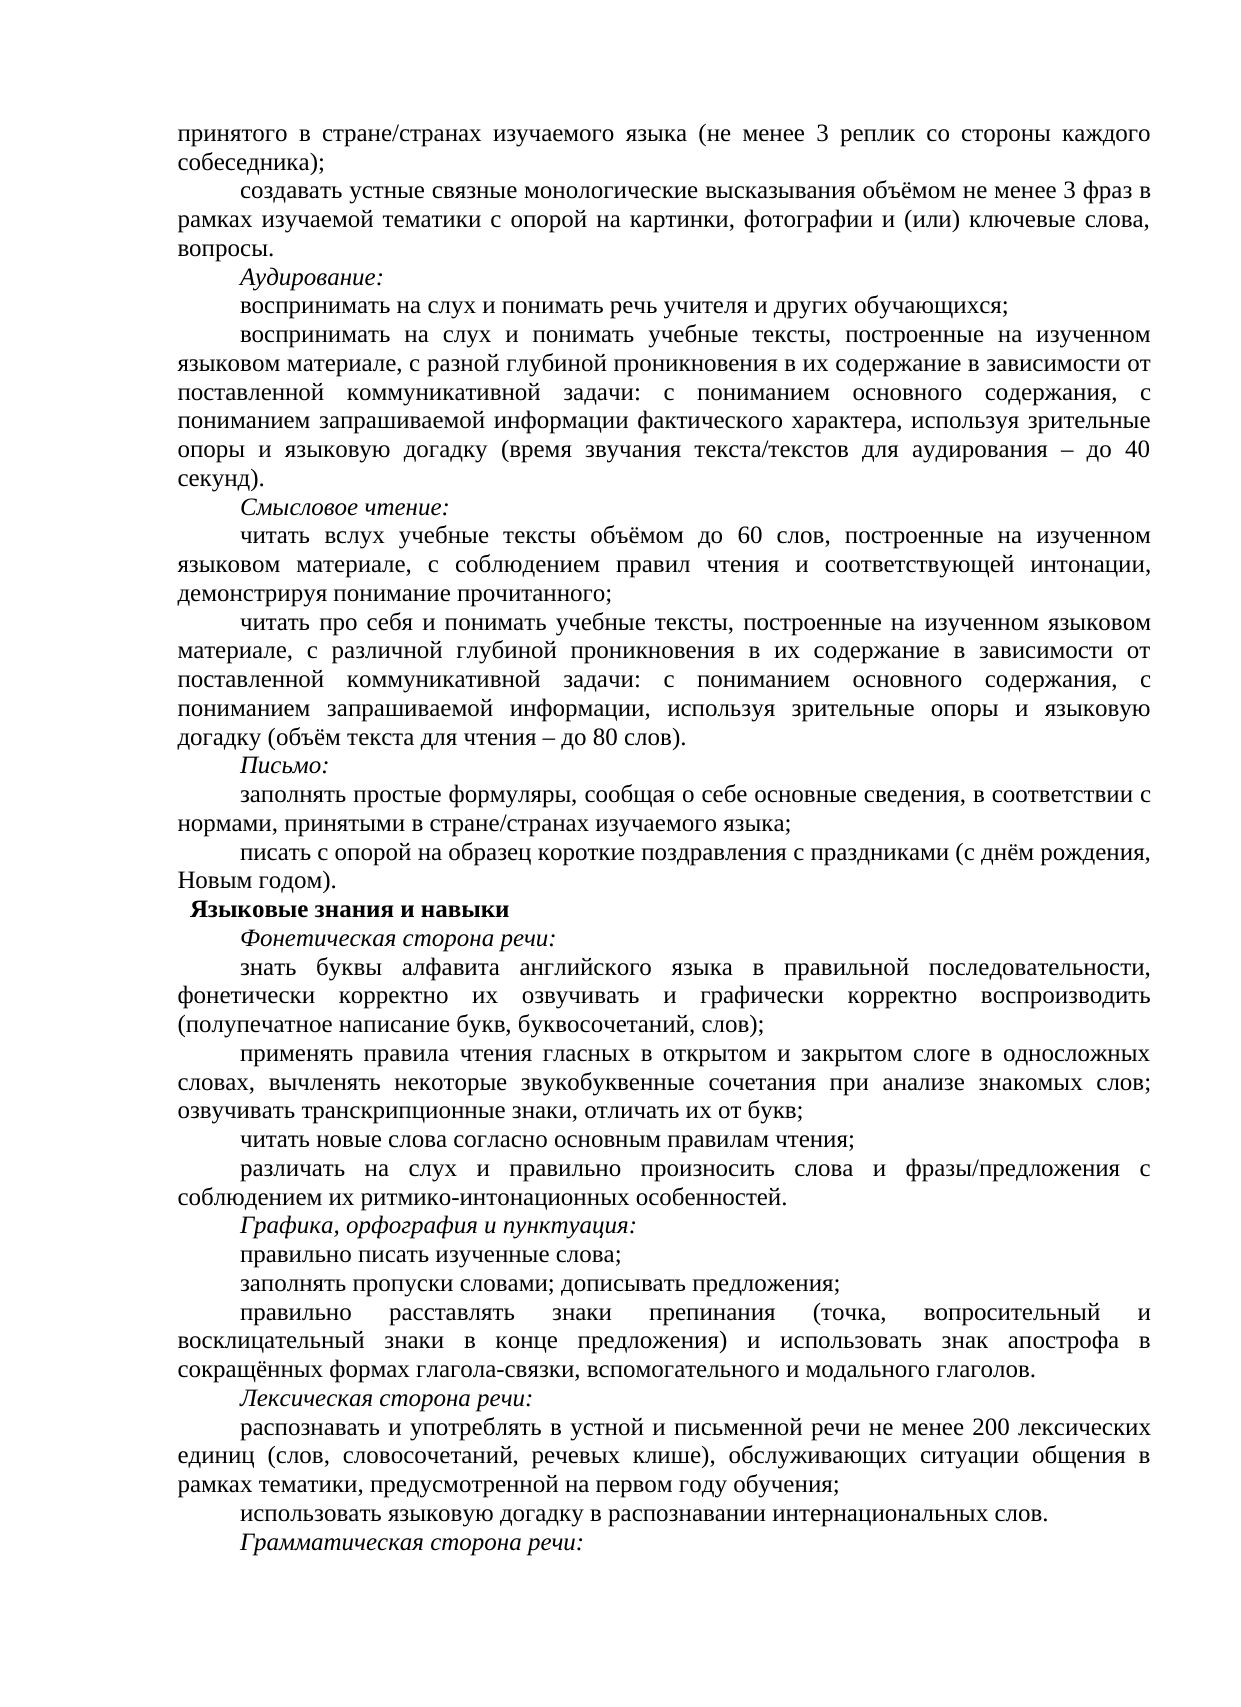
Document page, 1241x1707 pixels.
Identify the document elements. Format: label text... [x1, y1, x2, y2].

text Лексическая сторона речи: [177, 1383, 1152, 1412]
text Смысловое чтение: [177, 492, 1152, 521]
text использовать языковую догадку в распознавании интернациональных слов. [177, 1498, 1152, 1527]
text распознавать и употреблять в устной и письменной речи не менее 200 лексических единиц (слов, словосочетаний, речевых клише), обслуживающих ситуации общения в рамках тематики, предусмотренной на первом году обучения; [177, 1412, 1152, 1498]
text различать на слух и правильно произносить слова и фразы/предложения с соблюдением их ритмико-интонационных особенностей. [177, 1153, 1152, 1211]
text правильно расставлять знаки препинания (точка, вопросительный и восклицательный знаки в конце предложения) и использовать знак апострофа в сокращённых формах глагола-связки, вспомогательного и модального глаголов. [177, 1297, 1152, 1383]
text читать про себя и понимать учебные тексты, построенные на изученном языковом материале, с различной глубиной проникновения в их содержание в зависимости от поставленной коммуникативной задачи: с пониманием основного содержания, с пониманием запрашиваемой информации, используя зрительные опоры и языковую догадку (объём текста для чтения – до 80 слов). [177, 607, 1152, 751]
text Фонетическая сторона речи: [177, 923, 1152, 952]
text Языковые знания и навыки [190, 894, 1152, 923]
text Грамматическая сторона речи: [177, 1527, 1152, 1556]
text заполнять простые формуляры, сообщая о себе основные сведения, в соответствии с нормами, принятыми в стране/странах изучаемого языка; [177, 779, 1152, 837]
text знать буквы алфавита английского языка в правильной последовательности, фонетически корректно их озвучивать и графически корректно воспроизводить (полупечатное написание букв, буквосочетаний, слов); [177, 952, 1152, 1038]
text воспринимать на слух и понимать учебные тексты, построенные на изученном языковом материале, с разной глубиной проникновения в их содержание в зависимости от поставленной коммуникативной задачи: с пониманием основного содержания, с пониманием запрашиваемой информации фактического характера, используя зрительные опоры и языковую догадку (время звучания текста/текстов для аудирования – до 40 секунд). [177, 319, 1152, 492]
text Письмо: [177, 751, 1152, 779]
text Графика, орфография и пунктуация: [177, 1211, 1152, 1239]
text заполнять пропуски словами; дописывать предложения; [177, 1268, 1152, 1297]
text правильно писать изученные слова; [177, 1239, 1152, 1268]
text создавать устные связные монологические высказывания объёмом не менее 3 фраз в рамках изучаемой тематики с опорой на картинки, фотографии и (или) ключевые слова, вопросы. [177, 176, 1152, 262]
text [177, 118, 1152, 176]
text Аудирование: [177, 262, 1152, 291]
text воспринимать на слух и понимать речь учителя и других обучающихся; [177, 291, 1152, 319]
text применять правила чтения гласных в открытом и закрытом слоге в односложных словах, вычленять некоторые звукобуквенные сочетания при анализе знакомых слов; озвучивать транскрипционные знаки, отличать их от букв; [177, 1038, 1152, 1124]
text писать с опорой на образец короткие поздравления с праздниками (с днём рождения, Новым годом). [177, 837, 1152, 894]
text читать вслух учебные тексты объёмом до 60 слов, построенные на изученном языковом материале, с соблюдением правил чтения и соответствующей интонации, демонстрируя понимание прочитанного; [177, 521, 1152, 607]
text читать новые слова согласно основным правилам чтения; [177, 1124, 1152, 1153]
